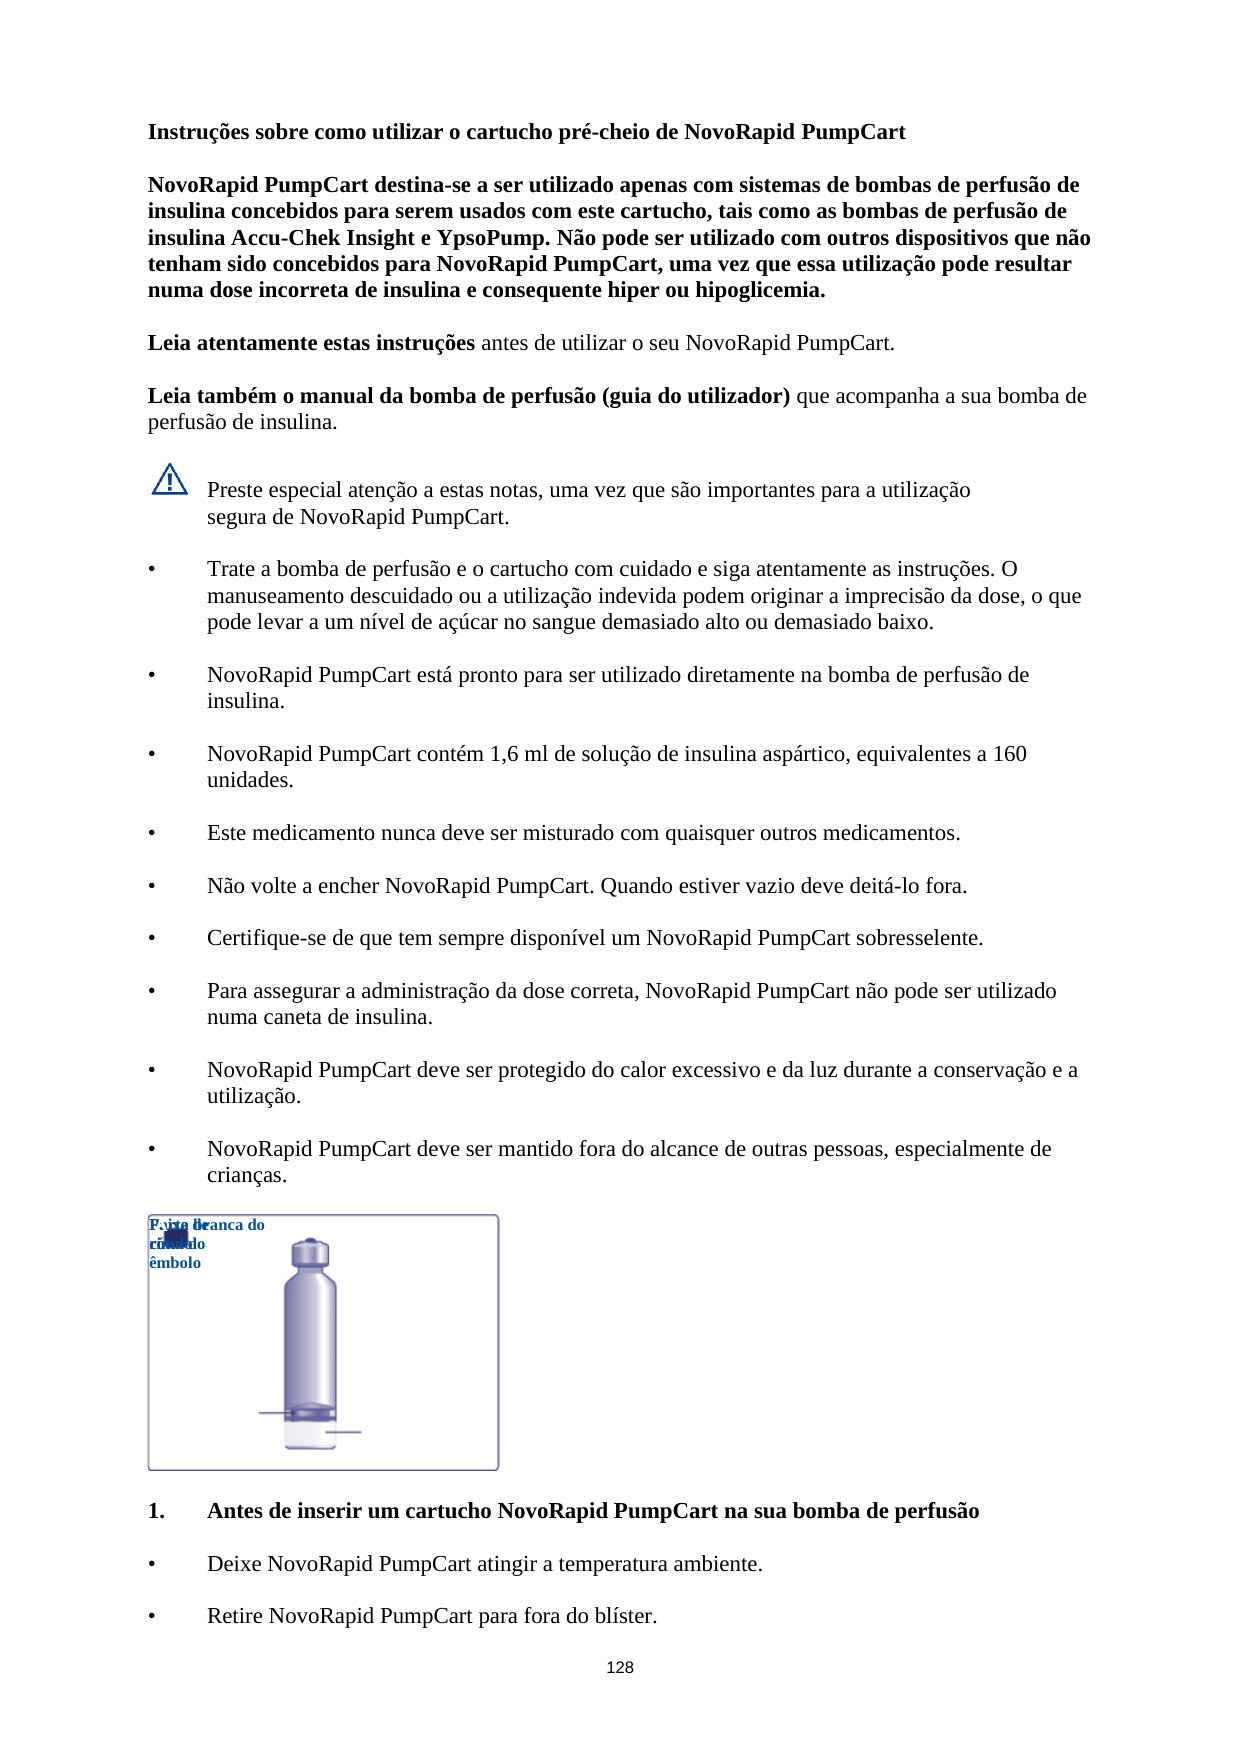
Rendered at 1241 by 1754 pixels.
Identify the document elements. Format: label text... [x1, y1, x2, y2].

text • NovoRapid PumpCart deve ser mantido fora do alcance de outras pessoas, especialmente de crianças. [148, 1135, 1092, 1188]
text Leia também o manual da bomba de perfusão (guia do utilizador) que acompanha a sua bomba de perfusão de insulina. [148, 382, 1092, 434]
text Leia atentamente estas instruções antes de utilizar o seu NovoRapid PumpCart. [148, 329, 1092, 355]
text Instruções sobre como utilizar o cartucho pré-cheio de NovoRapid PumpCart [148, 118, 1093, 144]
text 1. Antes de inserir um cartucho NovoRapid PumpCart na sua bomba de perfusão [148, 1497, 1092, 1523]
text • Certifique-se de que tem sempre disponível um NovoRapid PumpCart sobresselente. [148, 924, 1092, 951]
text • Não volte a encher NovoRapid PumpCart. Quando estiver vazio deve deitá-lo fora. [148, 872, 1092, 898]
text • Trate a bomba de perfusão e o cartucho com cuidado e siga atentamente as instruções. O manuseamento descuidado ou a utilização indevida podem originar a imprecisão da dose, o que pode levar a um nível de açúcar no sangue demasiado alto ou demasiado baixo. [148, 555, 1092, 634]
text • Para assegurar a administração da dose correta, NovoRapid PumpCart não pode ser utilizado numa caneta de insulina. [148, 977, 1092, 1030]
text • Deixe NovoRapid PumpCart atingir a temperatura ambiente. [148, 1550, 1092, 1576]
text Preste especial atenção a estas notas, uma vez que são importantes para a utilização segura de NovoRapid PumpCart. [148, 461, 1092, 529]
text • Retire NovoRapid PumpCart para fora do blíster. [148, 1602, 1092, 1629]
text NovoRapid PumpCart destina-se a ser utilizado apenas com sistemas de bombas de perfusão de insulina concebidos para serem usados com este cartucho, tais como as bombas de perfusão de insulina Accu-Chek Insight e YpsoPump. Não pode ser utilizado com outros dispositivos que não tenham sido concebidos para NovoRapid PumpCart, uma vez que essa utilização pode resultar numa dose incorreta de insulina e consequente hiper ou hipoglicemia. [148, 171, 1092, 303]
picture [147, 460, 190, 498]
text • NovoRapid PumpCart contém 1,6 ml de solução de insulina aspártico, equivalentes a 160 unidades. [148, 740, 1092, 793]
text • NovoRapid PumpCart está pronto para ser utilizado diretamente na bomba de perfusão de insulina. [148, 661, 1092, 713]
text • Este medicamento nunca deve ser misturado com quaisquer outros medicamentos. [148, 819, 1092, 845]
text • NovoRapid PumpCart deve ser protegido do calor excessivo e da luz durante a conservação e a utilização. [148, 1056, 1092, 1109]
